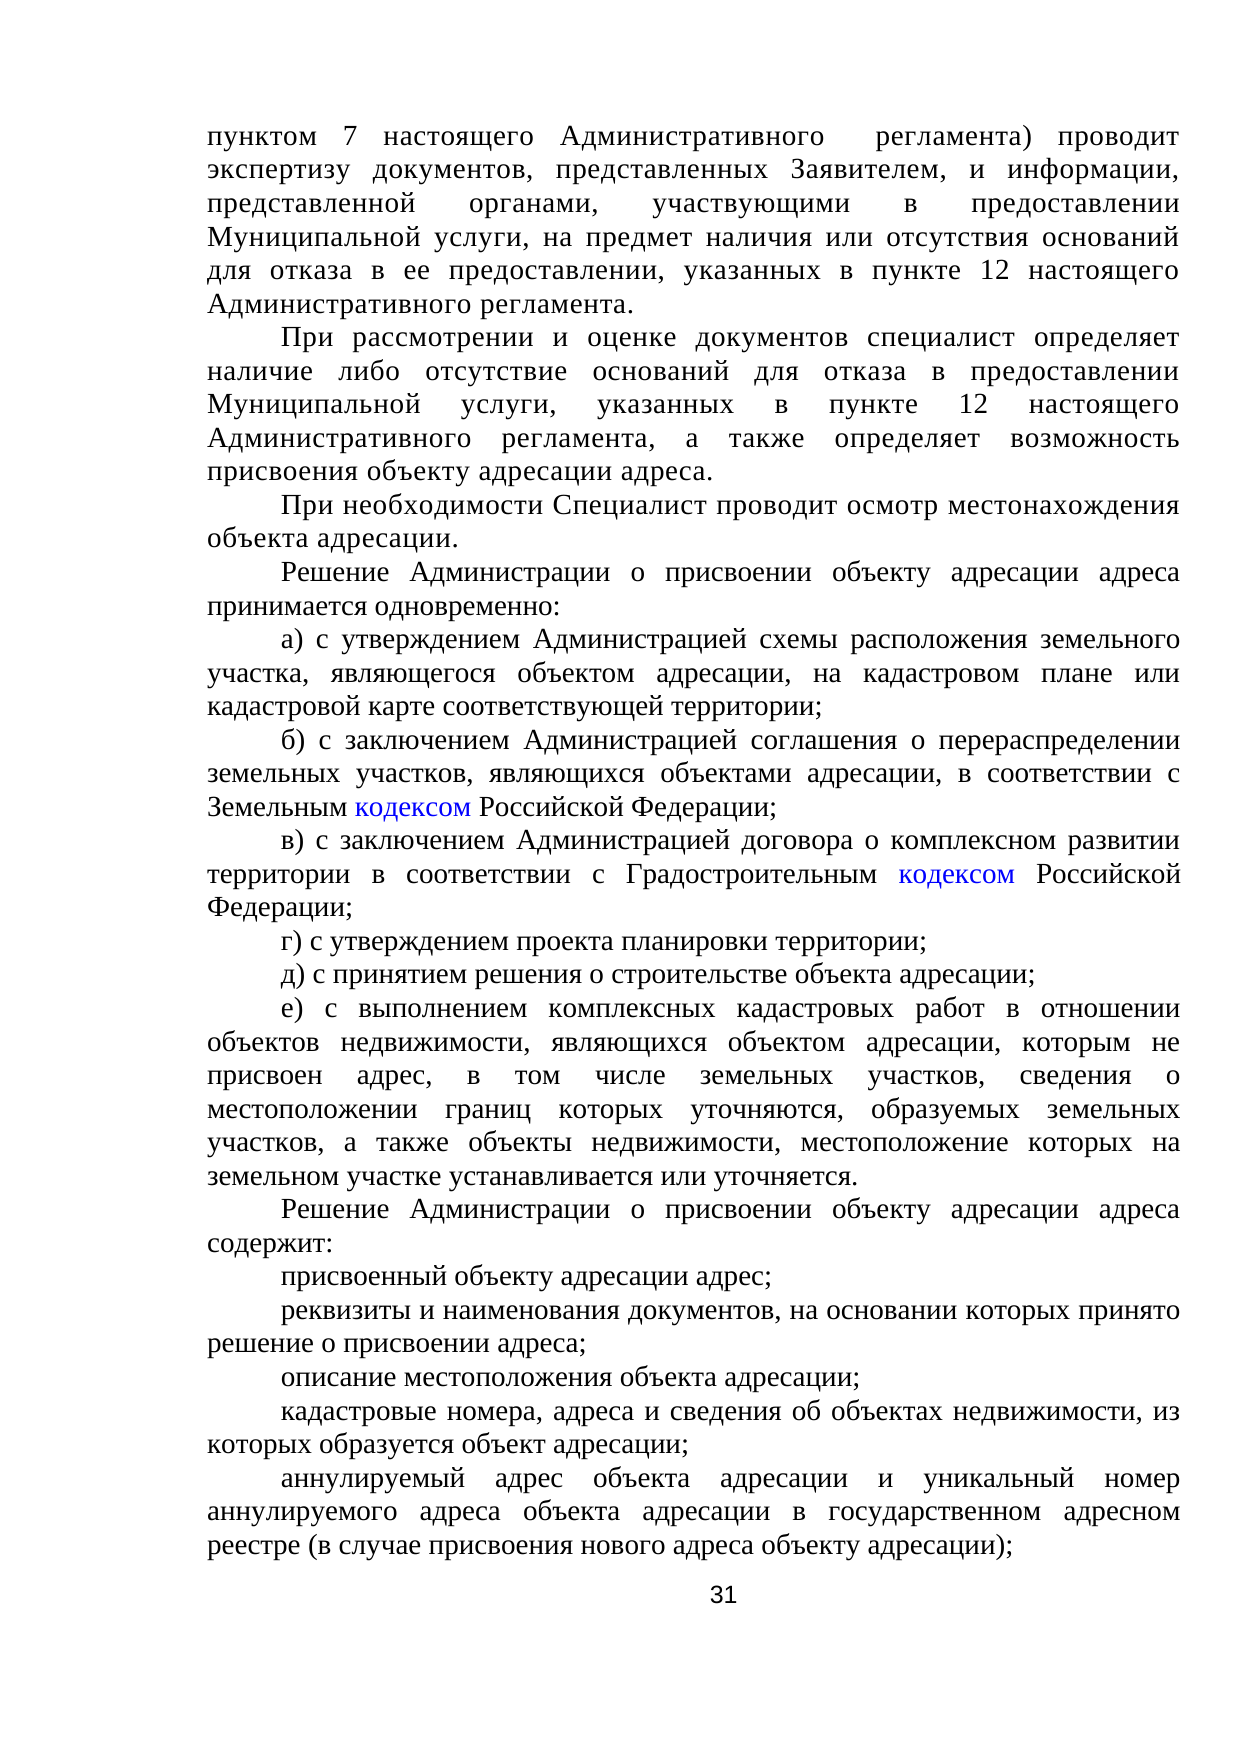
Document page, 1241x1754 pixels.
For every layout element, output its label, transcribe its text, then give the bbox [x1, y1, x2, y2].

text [207, 118, 1181, 319]
text присвоенный объекту адресации адрес; [207, 1258, 1181, 1292]
text Решение Администрации о присвоении объекту адресации адреса содержит: [207, 1191, 1181, 1258]
text б) с заключением Администрацией соглашения о перераспределении земельных участков, являющихся объектами адресации, в соответствии с Земельным кодексом Российской Федерации; [207, 722, 1181, 822]
text е) с выполнением комплексных кадастровых работ в отношении объектов недвижимости, являющихся объектом адресации, которым не присвоен адрес, в том числе земельных участков, сведения о местоположении границ которых уточняются, образуемых земельных участков, а также объекты недвижимости, местоположение которых на земельном участке устанавливается или уточняется. [207, 990, 1181, 1191]
text Решение Администрации о присвоении объекту адресации адреса принимается одновременно: [207, 554, 1181, 621]
text в) с заключением Администрацией договора о комплексном развитии территории в соответствии с Градостроительным кодексом Российской Федерации; [207, 822, 1181, 923]
text д) с принятием решения о строительстве объекта адресации; [207, 957, 1181, 990]
text описание местоположения объекта адресации; [207, 1359, 1181, 1393]
text г) с утверждением проекта планировки территории; [207, 923, 1181, 957]
text кадастровые номера, адреса и сведения об объектах недвижимости, из которых образуется объект адресации; [207, 1393, 1181, 1460]
text а) с утверждением Администрацией схемы расположения земельного участка, являющегося объектом адресации, на кадастровом плане или кадастровой карте соответствующей территории; [207, 621, 1181, 722]
text При рассмотрении и оценке документов специалист определяет наличие либо отсутствие оснований для отказа в предоставлении Муниципальной услуги, указанных в пункте 12 настоящего Административного регламента, а также определяет возможность присвоения объекту адресации адреса. [207, 319, 1181, 487]
text При необходимости Специалист проводит осмотр местонахождения объекта адресации. [207, 487, 1181, 554]
text реквизиты и наименования документов, на основании которых принято решение о присвоении адреса; [207, 1292, 1181, 1359]
text аннулируемый адрес объекта адресации и уникальный номер аннулируемого адреса объекта адресации в государственном адресном реестре (в случае присвоения нового адреса объекту адресации); [207, 1460, 1181, 1560]
